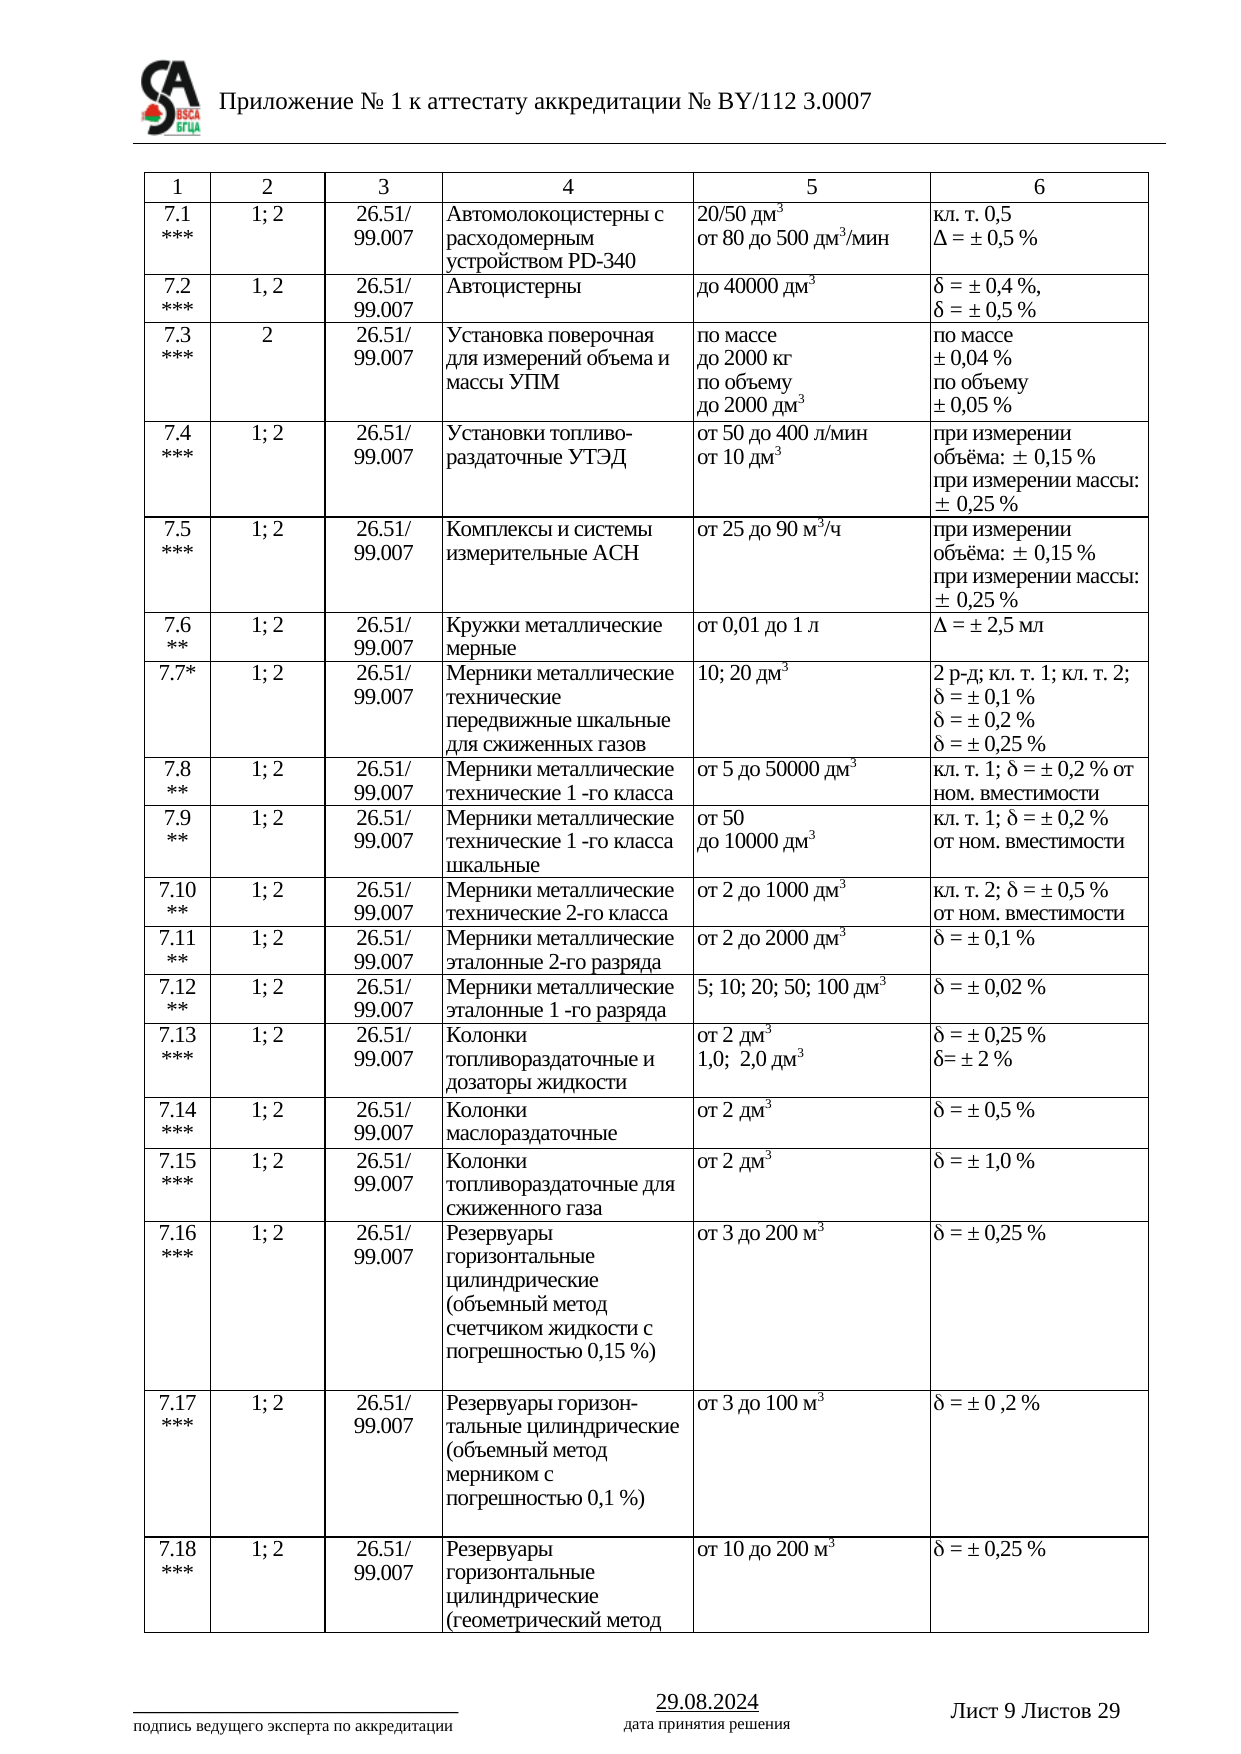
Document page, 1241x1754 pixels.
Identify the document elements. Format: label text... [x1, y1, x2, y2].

table_cell от 3 до 100 м3 [694, 1391, 930, 1536]
table_cell 26.51/ 99.007 [326, 1024, 442, 1097]
table_cell 26.51/ 99.007 [326, 203, 442, 274]
table_header 2 [211, 173, 324, 202]
table_cell = ± 0,02 % [931, 975, 1148, 1023]
table_cell 7.10 ** [145, 878, 210, 926]
table_cell 1; 2 [211, 1222, 324, 1390]
table_cell 7.5 *** [145, 518, 210, 612]
table_cell 7.1 *** [145, 203, 210, 274]
table_cell Комплексы и системы измерительные АСН [443, 518, 693, 612]
table_cell 7.9 ** [145, 806, 210, 877]
table_cell от 2 дм3 [694, 1149, 930, 1221]
table_cell 7.17 *** [145, 1391, 210, 1536]
table_cell = ± 0,25 % [931, 1222, 1148, 1390]
table_cell 7.13 *** [145, 1024, 210, 1097]
table_cell 1; 2 [211, 422, 324, 516]
table_cell 26.51/ 99.007 [326, 1149, 442, 1221]
table_cell 20/50 дм3 от 80 до 500 дм3/мин [694, 203, 930, 274]
table_header 3 [326, 173, 442, 202]
table_cell 7.18 *** [145, 1538, 210, 1632]
table_cell 7.3 *** [145, 323, 210, 421]
table_cell 26.51/ 99.007 [326, 323, 442, 421]
table_cell = ± 0 ,2 % [931, 1391, 1148, 1536]
table_cell 1; 2 [211, 1024, 324, 1097]
table_cell 7.4 *** [145, 422, 210, 516]
table_cell 7.14 *** [145, 1098, 210, 1148]
table_cell по массе до 2000 кг по объему до 2000 дм3 [694, 323, 930, 421]
table_cell = ± 0,25 % δ= ± 2 % [931, 1024, 1148, 1097]
table_cell = ± 0,25 % [931, 1538, 1148, 1632]
table_cell от 50 до 400 л/мин от 10 дм3 [694, 422, 930, 516]
table_cell 26.51/ 99.007 [326, 613, 442, 661]
table_cell 7.11 ** [145, 927, 210, 974]
table_cell 7.16 *** [145, 1222, 210, 1390]
table_cell 1; 2 [211, 662, 324, 757]
table_cell 26.51/ 99.007 [326, 758, 442, 805]
table_cell 7.15 *** [145, 1149, 210, 1221]
table_header 5 [694, 173, 930, 202]
table_cell от 25 до 90 м3/ч [694, 518, 930, 612]
table_cell Колонки топливораздаточные и дозаторы жидкости [443, 1024, 693, 1097]
table_cell Колонки маслораздаточные [443, 1098, 693, 1148]
table_cell 26.51/ 99.007 [326, 1222, 442, 1390]
table_cell = ± 2,5 мл [931, 613, 1148, 661]
table_cell по массе ± 0,04 % по объему ± 0,05 % [931, 323, 1148, 421]
table_cell 1; 2 [211, 613, 324, 661]
table_cell 1; 2 [211, 758, 324, 805]
table_cell 26.51/ 99.007 [326, 927, 442, 974]
table_cell 26.51/ 99.007 [326, 275, 442, 322]
table_cell кл. т. 1; = ± 0,2 % от ном. вместимости [931, 806, 1148, 877]
table_cell 5; 10; 20; 50; 100 дм3 [694, 975, 930, 1023]
table_cell 26.51/ 99.007 [326, 662, 442, 757]
table_cell от 0,01 до 1 л [694, 613, 930, 661]
table_cell 26.51/ 99.007 [326, 975, 442, 1023]
table_cell Установки топливо-раздаточные УТЭД [443, 422, 693, 516]
table_header 6 [931, 173, 1148, 202]
table_cell от 50 до 10000 дм3 [694, 806, 930, 877]
table_cell = ± 0,1 % [931, 927, 1148, 974]
table_cell 7.6 ** [145, 613, 210, 661]
table_cell 10; 20 дм3 [694, 662, 930, 757]
table_cell от 10 до 200 м3 [694, 1538, 930, 1632]
table_cell 1; 2 [211, 1149, 324, 1221]
table_cell 1; 2 [211, 1391, 324, 1536]
table_cell 26.51/ 99.007 [326, 422, 442, 516]
table_header 1 [145, 173, 210, 202]
table_cell до 40000 дм3 [694, 275, 930, 322]
table_cell = ± 0,5 % [931, 1098, 1148, 1148]
table_cell 26.51/ 99.007 [326, 878, 442, 926]
table_cell от 2 до 2000 дм3 [694, 927, 930, 974]
table_cell 1; 2 [211, 878, 324, 926]
table_cell 1; 2 [211, 975, 324, 1023]
table_cell 7.12 ** [145, 975, 210, 1023]
table_cell 26.51/ 99.007 [326, 1391, 442, 1536]
table_cell 1; 2 [211, 203, 324, 274]
table_cell от 5 до 50000 дм3 [694, 758, 930, 805]
table_cell 7.2 *** [145, 275, 210, 322]
table_cell 1; 2 [211, 518, 324, 612]
picture [140, 59, 202, 136]
table_cell при измерении объёма: 0,15 % при измерении массы: 0,25 % [931, 518, 1148, 612]
table_cell 1; 2 [211, 1538, 324, 1632]
table_cell 26.51/ 99.007 [326, 806, 442, 877]
table_cell 1; 2 [211, 1098, 324, 1148]
table_cell 26.51/ 99.007 [326, 1098, 442, 1148]
table_cell 7.7* [145, 662, 210, 757]
table_cell 26.51/ 99.007 [326, 518, 442, 612]
table_cell от 3 до 200 м3 [694, 1222, 930, 1390]
table_cell кл. т. 0,5 ∆ = ± 0,5 % [931, 203, 1148, 274]
table_cell = ± 1,0 % [931, 1149, 1148, 1221]
table_cell 26.51/ 99.007 [326, 1538, 442, 1632]
table_cell при измерении объёма: 0,15 % при измерении массы: 0,25 % [931, 422, 1148, 516]
table_cell 1; 2 [211, 806, 324, 877]
table_cell Автоцистерны [443, 275, 693, 322]
table_header 4 [443, 173, 693, 202]
table_cell 1; 2 [211, 927, 324, 974]
table_cell 1, 2 [211, 275, 324, 322]
table_cell 2 [211, 323, 324, 421]
table_cell от 2 до 1000 дм3 [694, 878, 930, 926]
table_cell 7.8 ** [145, 758, 210, 805]
